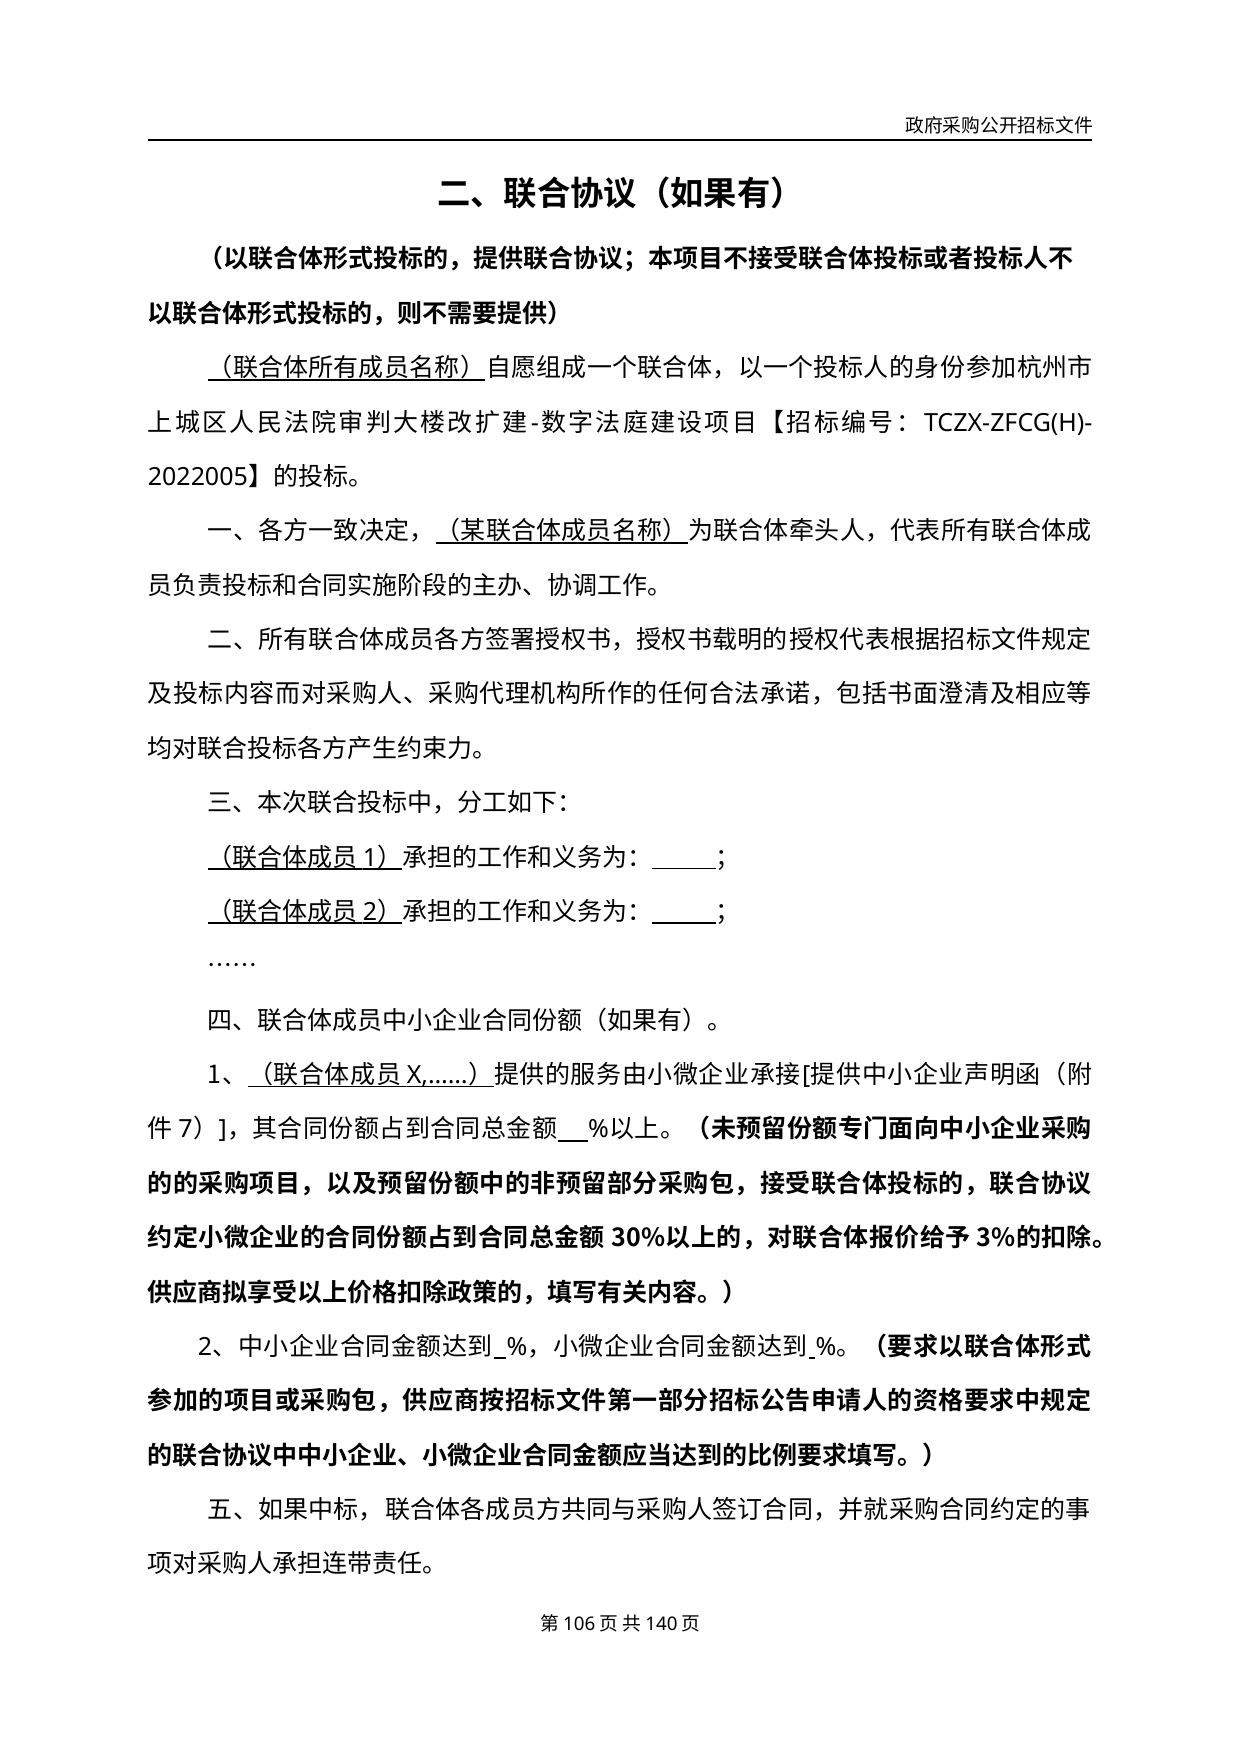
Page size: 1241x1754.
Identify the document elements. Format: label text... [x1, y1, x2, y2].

text 二、所有联合体成员各方签署授权书，授权书载明的授权代表根据招标文件规定及投标内容而对采购人、采购代理机构所作的任何合法承诺，包括书面澄清及相应等均对联合投标各方产生约束力。 [148, 619, 1092, 764]
text 2、中小企业合同金额达到 %，小微企业合同金额达到 %。（要求以联合体形式参加的项目或采购包，供应商按招标文件第一部分招标公告申请人的资格要求中规定的联合协议中中小企业、小微企业合同金额应当达到的比例要求填写。） [148, 1326, 1092, 1471]
text （联合体所有成员名称）自愿组成一个联合体，以一个投标人的身份参加杭州市上城区人民法院审判大楼改扩建-数字法庭建设项目【招标编号：TCZX-ZFCG(H)-2022005】的投标。 [148, 348, 1092, 493]
text 1、（联合体成员X,……）提供的服务由小微企业承接[提供中小企业声明函（附件7）]，其合同份额占到合同总金额 %以上。（未预留份额专门面向中小企业采购的的采购项目，以及预留份额中的非预留部分采购包，接受联合体投标的，联合协议约定小微企业的合同份额占到合同总金额30%以上的，对联合体报价给予3%的扣除。供应商拟享受以上价格扣除政策的，填写有关内容。） [148, 1054, 1092, 1308]
text （以联合体形式投标的，提供联合协议；本项目不接受联合体投标或者投标人不以联合体形式投标的，则不需要提供） [148, 239, 1092, 329]
text 五、如果中标，联合体各成员方共同与采购人签订合同，并就采购合同约定的事项对采购人承担连带责任。 [148, 1489, 1092, 1580]
text …… [148, 946, 1092, 982]
text 一、各方一致决定，（某联合体成员名称）为联合体牵头人，代表所有联合体成员负责投标和合同实施阶段的主办、协调工作。 [148, 511, 1092, 601]
text 四、联合体成员中小企业合同份额（如果有）。 [148, 1000, 1092, 1036]
text 三、本次联合投标中，分工如下： [148, 783, 1092, 819]
text 二、联合协议（如果有） [148, 167, 1092, 215]
text （联合体成员2）承担的工作和义务为： ； [148, 891, 1092, 928]
text （联合体成员1）承担的工作和义务为： ； [148, 837, 1092, 873]
